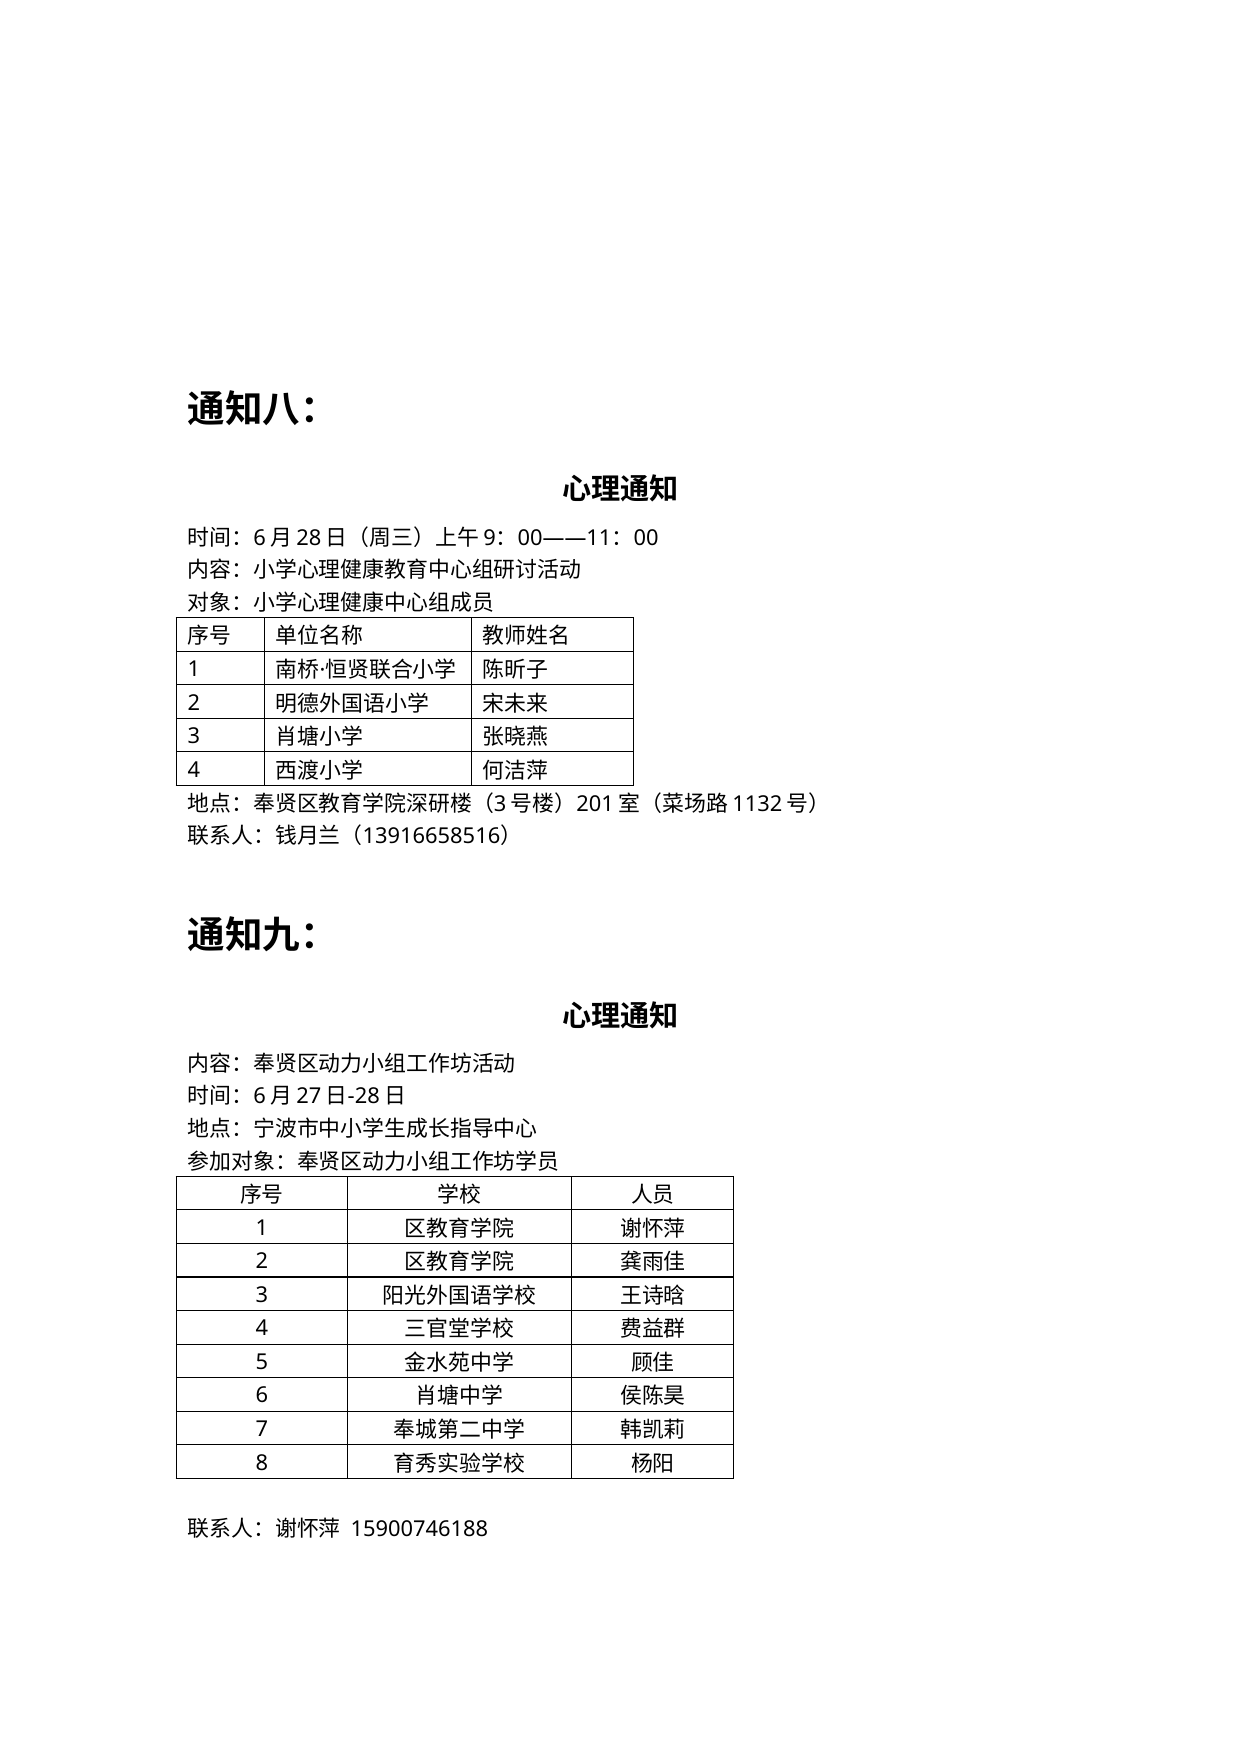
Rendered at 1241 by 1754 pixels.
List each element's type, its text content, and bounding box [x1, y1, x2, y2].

table_cell 西渡小学 [265, 752, 471, 785]
table_cell 宋未来 [472, 685, 633, 718]
table_cell 何洁萍 [472, 752, 633, 785]
table_header 人员 [572, 1177, 733, 1209]
table_cell 6 [177, 1378, 347, 1411]
text 地点：奉贤区教育学院深研楼（3号楼）201室（菜场路1132号） [187, 786, 1053, 818]
table_cell 侯陈昊 [572, 1378, 733, 1411]
table_cell 1 [177, 1210, 347, 1243]
table_header 教师姓名 [472, 618, 633, 651]
text 内容：奉贤区动力小组工作坊活动 [187, 1046, 1053, 1078]
table_cell 区教育学院 [348, 1244, 571, 1276]
table_cell 三官堂学校 [348, 1311, 571, 1343]
table_cell 2 [177, 1244, 347, 1276]
table_cell 谢怀萍 [572, 1210, 733, 1243]
table_cell 2 [177, 685, 264, 718]
table_cell 顾佳 [572, 1345, 733, 1377]
table_cell 1 [177, 652, 264, 684]
table_cell 南桥·恒贤联合小学 [265, 652, 471, 684]
table_cell 张晓燕 [472, 719, 633, 751]
table_header 单位名称 [265, 618, 471, 651]
table_cell 3 [177, 1278, 347, 1310]
table_cell 龚雨佳 [572, 1244, 733, 1276]
table_cell 4 [177, 752, 264, 785]
table_cell 阳光外国语学校 [348, 1278, 571, 1310]
table_cell 8 [177, 1445, 347, 1478]
text 地点：宁波市中小学生成长指导中心 [187, 1111, 1053, 1143]
table_cell 区教育学院 [348, 1210, 571, 1243]
table_cell 明德外国语小学 [265, 685, 471, 718]
text 联系人：钱月兰（13916658516） [187, 818, 1053, 851]
table_cell 育秀实验学校 [348, 1445, 571, 1478]
table_cell 肖塘小学 [265, 719, 471, 751]
text 联系人：谢怀萍 15900746188 [187, 1511, 1053, 1544]
text 通知八： [187, 373, 1053, 438]
text 对象：小学心理健康中心组成员 [187, 584, 1053, 617]
table_cell 陈昕子 [472, 652, 633, 684]
table_cell 5 [177, 1345, 347, 1377]
table_cell 3 [177, 719, 264, 751]
table_header 序号 [177, 618, 264, 651]
table_cell 费益群 [572, 1311, 733, 1343]
table_cell 王诗晗 [572, 1278, 733, 1310]
text 时间：6月27日-28日 [187, 1078, 1053, 1111]
table_cell 7 [177, 1412, 347, 1444]
table_cell 奉城第二中学 [348, 1412, 571, 1444]
table_header 序号 [177, 1177, 347, 1209]
text 参加对象：奉贤区动力小组工作坊学员 [187, 1143, 1053, 1176]
table_cell 杨阳 [572, 1445, 733, 1478]
text 心理通知 [187, 981, 1053, 1046]
table_cell 金水苑中学 [348, 1345, 571, 1377]
table_header 学校 [348, 1177, 571, 1209]
table_cell 4 [177, 1311, 347, 1343]
text 时间：6月28日（周三）上午9：00——11：00 [187, 519, 1053, 552]
text 内容：小学心理健康教育中心组研讨活动 [187, 552, 1053, 584]
table_cell 肖塘中学 [348, 1378, 571, 1411]
table_cell 韩凯莉 [572, 1412, 733, 1444]
text 心理通知 [187, 454, 1053, 519]
text 通知九： [187, 899, 1053, 964]
